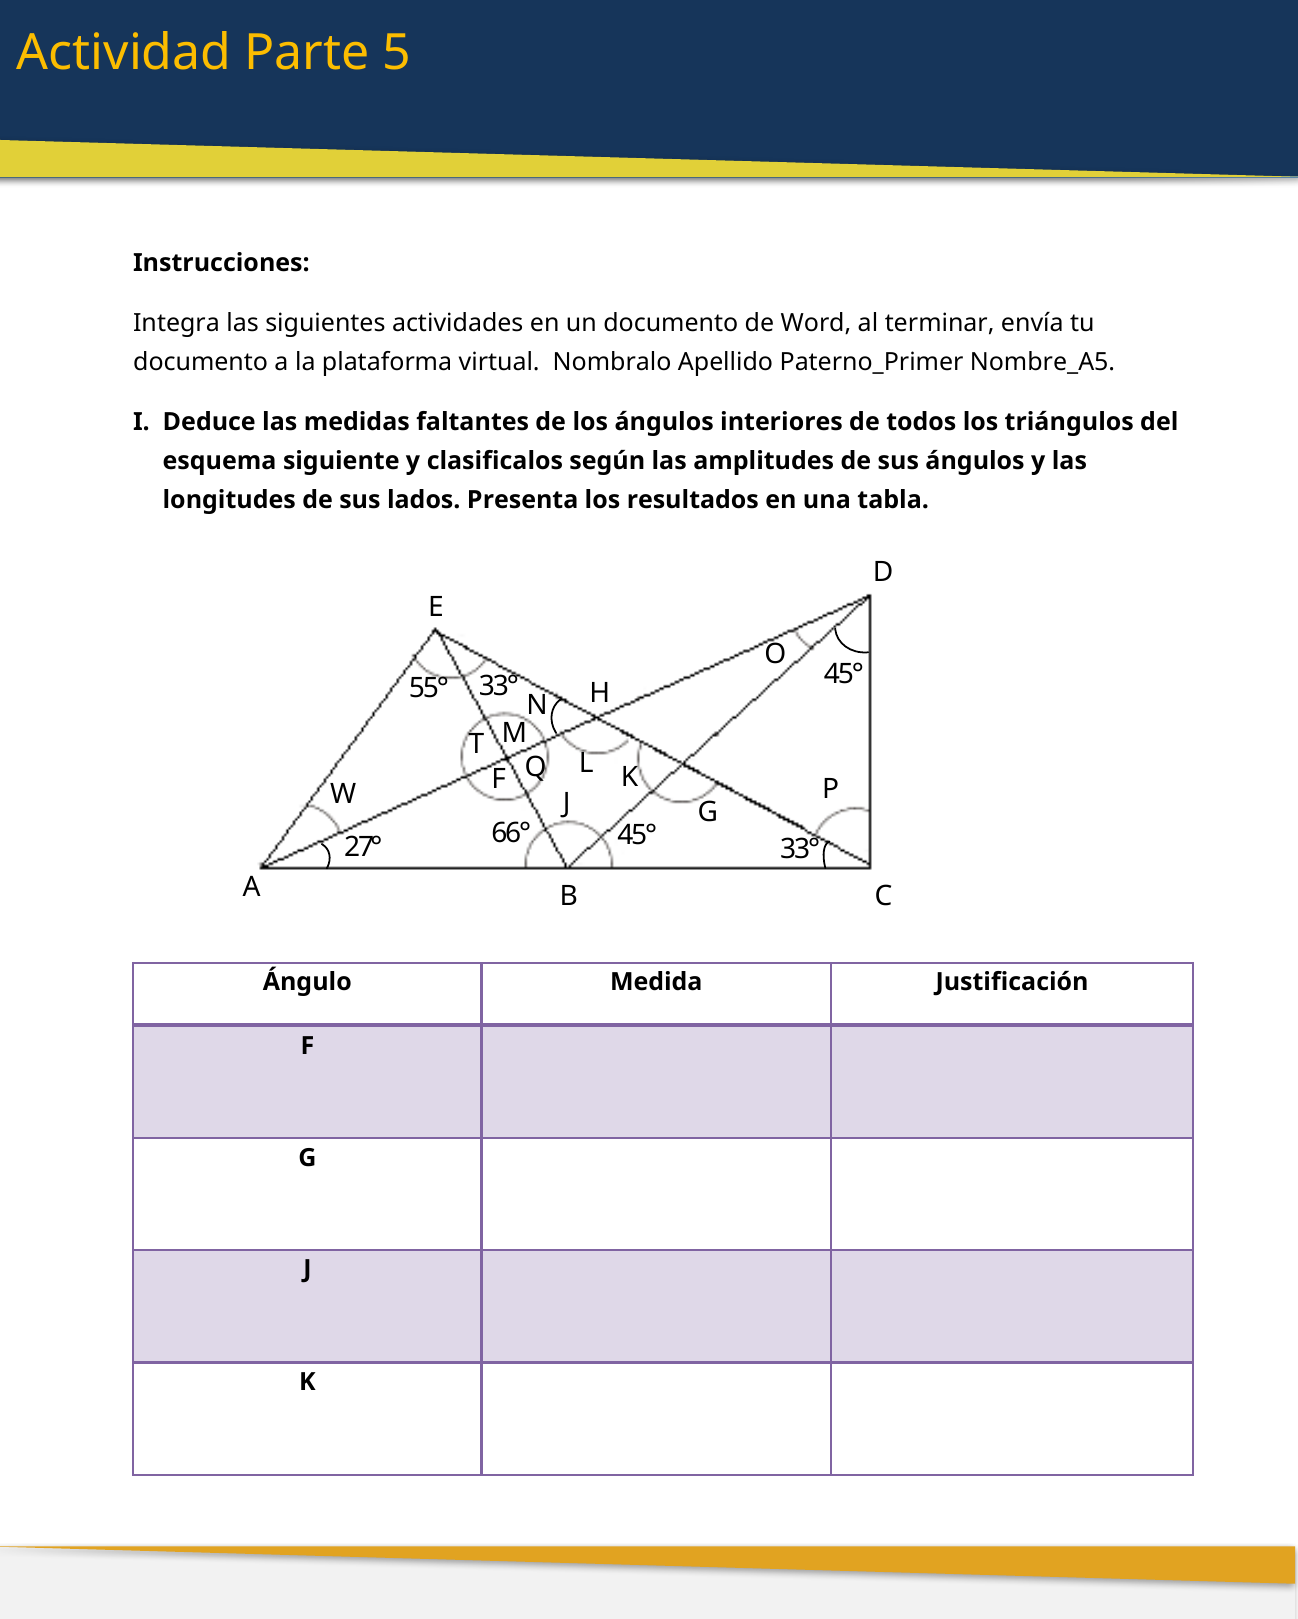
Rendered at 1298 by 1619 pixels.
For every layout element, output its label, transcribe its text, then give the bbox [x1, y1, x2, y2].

table_cell F [134, 1027, 480, 1137]
table_header Ángulo [134, 964, 480, 1023]
table_cell J [134, 1251, 480, 1361]
table_cell [832, 1027, 1192, 1137]
table_cell [832, 1139, 1192, 1249]
table_cell [832, 1364, 1192, 1474]
table_cell [483, 1364, 830, 1474]
table_cell [483, 1027, 830, 1137]
text Instrucciones: [133, 244, 1219, 278]
list Deduce las medidas faltantes de los ángulos interiores de todos los triángulos del esquema siguiente y clasificalos según las amplitudes de sus ángulos y las longitudes de sus lados. Presenta los resultados en una tabla. [133, 403, 1219, 516]
text Integra las siguientes actividades en un documento de Word, al terminar, envía tu documento a la plataforma virtual. Nombralo Apellido Paterno_Primer Nombre_A5. [133, 304, 1219, 378]
table_cell G [134, 1139, 480, 1249]
table_header Medida [483, 964, 830, 1023]
table_cell [483, 1139, 830, 1249]
table_header Justificación [832, 964, 1192, 1023]
table_cell [832, 1251, 1192, 1361]
table_cell [483, 1251, 830, 1361]
table_cell K [134, 1364, 480, 1474]
